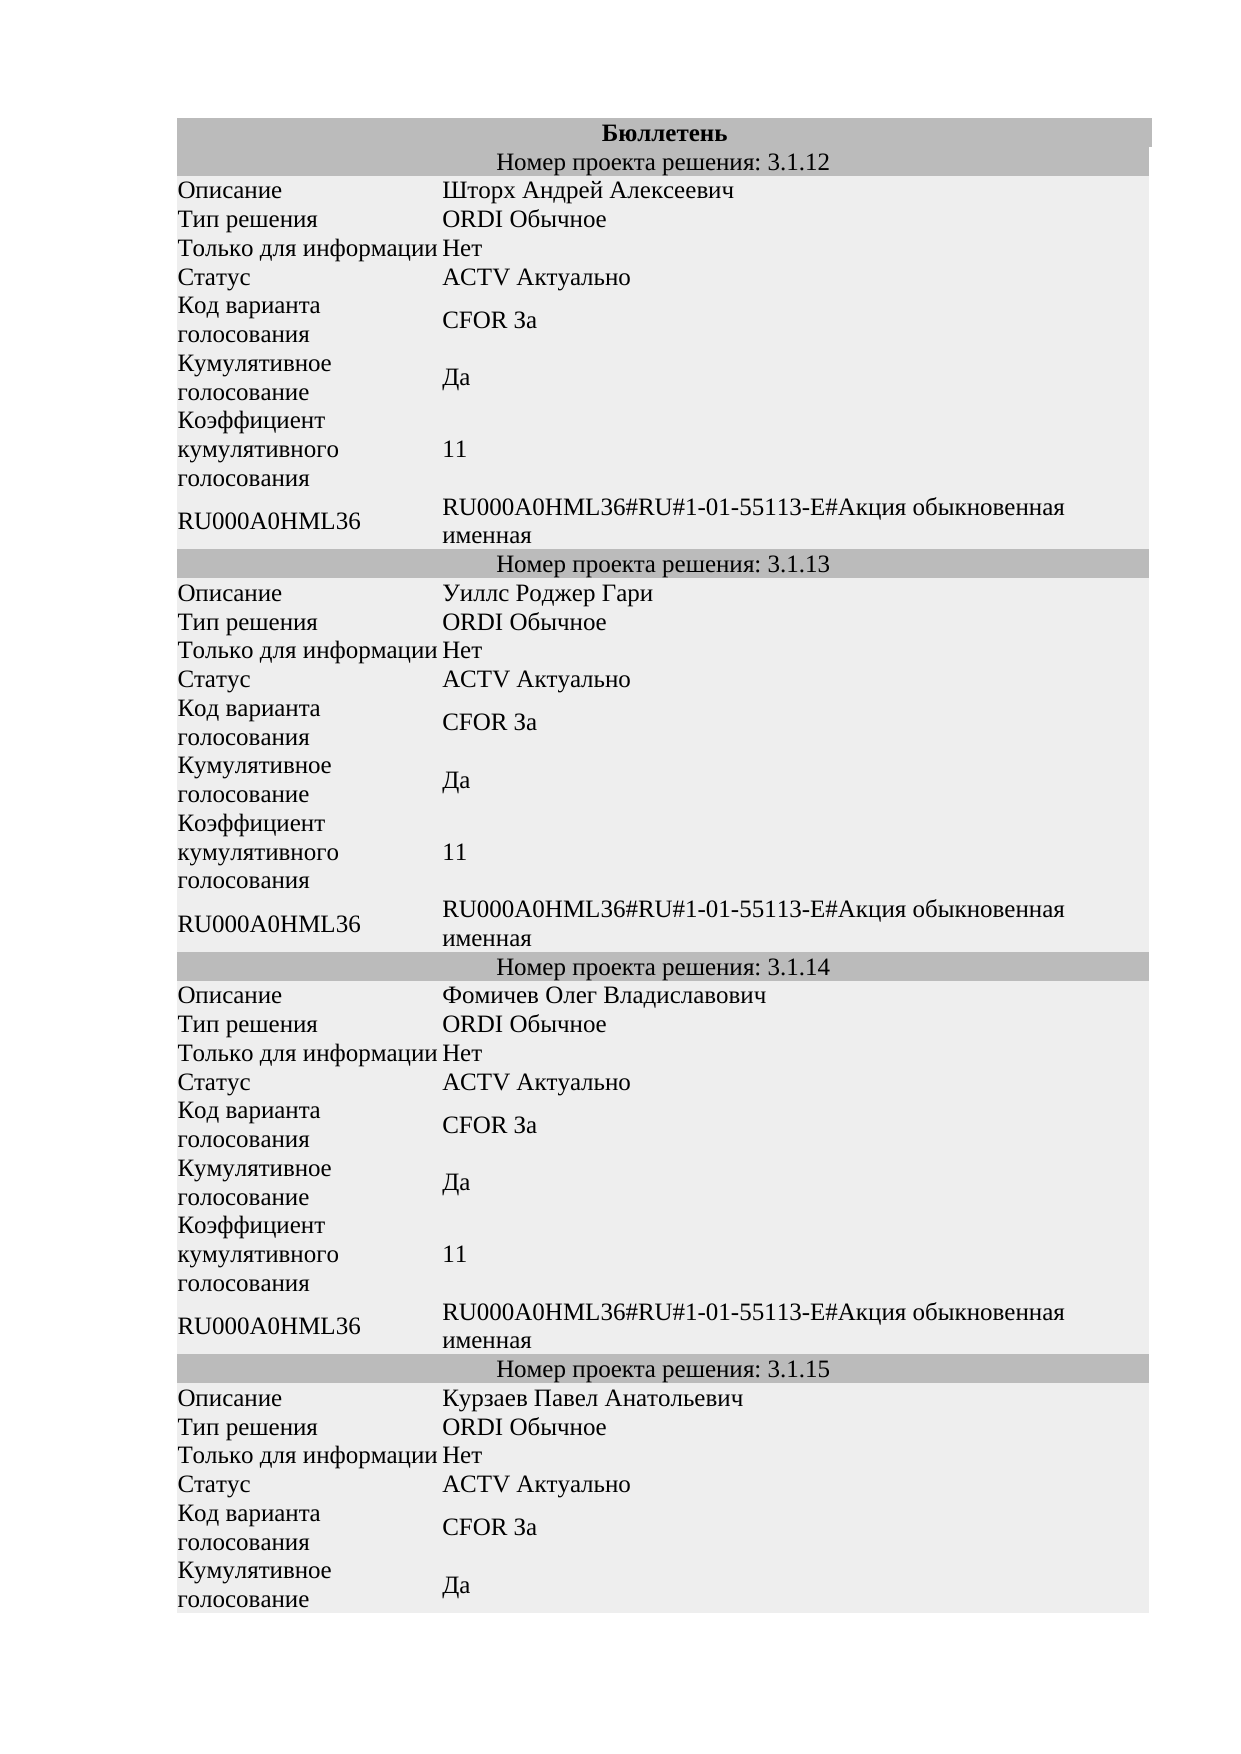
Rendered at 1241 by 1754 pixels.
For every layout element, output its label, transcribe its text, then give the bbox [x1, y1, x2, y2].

table_cell Описание [177, 176, 442, 204]
table_cell Только для информации [177, 1441, 442, 1469]
table_cell Статус [177, 664, 442, 693]
table_cell ORDI Обычное [442, 204, 1149, 233]
table_cell Описание [177, 578, 442, 607]
table_cell Номер проекта решения: 3.1.12 [177, 147, 1149, 176]
table_cell Коэффициент кумулятивного голосования [177, 1211, 442, 1297]
table_cell CFOR За [442, 1498, 1149, 1556]
table_cell Только для информации [177, 636, 442, 664]
table_cell Код варианта голосования [177, 1096, 442, 1153]
table_cell ACTV Актуально [442, 1469, 1149, 1498]
table_cell Только для информации [177, 233, 442, 262]
table_cell CFOR За [442, 693, 1149, 751]
table_cell Тип решения [177, 607, 442, 636]
table_cell Тип решения [177, 1412, 442, 1441]
table_cell Описание [177, 1383, 442, 1412]
table_cell ORDI Обычное [442, 607, 1149, 636]
table_cell Да [442, 1556, 1149, 1613]
table_cell Да [442, 751, 1149, 808]
table_cell Статус [177, 1067, 442, 1096]
table_cell ACTV Актуально [442, 664, 1149, 693]
table_cell Статус [177, 262, 442, 291]
table_cell Кумулятивное голосование [177, 348, 442, 406]
table_cell RU000A0HML36 [177, 1297, 442, 1354]
table_cell RU000A0HML36#RU#1-01-55113-E#Акция обыкновенная именная [442, 1297, 1149, 1354]
table_cell RU000A0HML36 [177, 492, 442, 549]
table_cell 11 [442, 406, 1149, 492]
table_cell Да [442, 1153, 1149, 1211]
table_cell CFOR За [442, 291, 1149, 348]
table_cell Шторх Андрей Алексеевич [442, 176, 1149, 204]
table_cell Код варианта голосования [177, 1498, 442, 1556]
table_cell Нет [442, 1441, 1149, 1469]
table_cell Код варианта голосования [177, 693, 442, 751]
table_cell Статус [177, 1469, 442, 1498]
table_cell 11 [442, 808, 1149, 894]
table_cell Кумулятивное голосование [177, 1153, 442, 1211]
table_header Бюллетень [177, 118, 1152, 147]
table_cell Да [442, 348, 1149, 406]
table_cell RU000A0HML36 [177, 894, 442, 952]
table_cell Нет [442, 636, 1149, 664]
table_cell Коэффициент кумулятивного голосования [177, 808, 442, 894]
table_cell 11 [442, 1211, 1149, 1297]
table_cell Кумулятивное голосование [177, 751, 442, 808]
table_cell ORDI Обычное [442, 1009, 1149, 1038]
table_cell ORDI Обычное [442, 1412, 1149, 1441]
table_cell Уиллс Роджер Гари [442, 578, 1149, 607]
table_cell Коэффициент кумулятивного голосования [177, 406, 442, 492]
table_cell RU000A0HML36#RU#1-01-55113-E#Акция обыкновенная именная [442, 492, 1149, 549]
table_cell Курзаев Павел Анатольевич [442, 1383, 1149, 1412]
table_cell ACTV Актуально [442, 262, 1149, 291]
table_cell Номер проекта решения: 3.1.14 [177, 952, 1149, 981]
table_cell Кумулятивное голосование [177, 1556, 442, 1613]
table_cell Описание [177, 981, 442, 1009]
table_cell Фомичев Олег Владиславович [442, 981, 1149, 1009]
table_cell RU000A0HML36#RU#1-01-55113-E#Акция обыкновенная именная [442, 894, 1149, 952]
table_cell ACTV Актуально [442, 1067, 1149, 1096]
table_cell Нет [442, 233, 1149, 262]
table_cell Номер проекта решения: 3.1.13 [177, 549, 1149, 578]
table_cell Номер проекта решения: 3.1.15 [177, 1354, 1149, 1383]
table_cell Тип решения [177, 1009, 442, 1038]
table_cell Код варианта голосования [177, 291, 442, 348]
table_cell Нет [442, 1038, 1149, 1067]
table_cell Только для информации [177, 1038, 442, 1067]
table_cell CFOR За [442, 1096, 1149, 1153]
table_cell Тип решения [177, 204, 442, 233]
